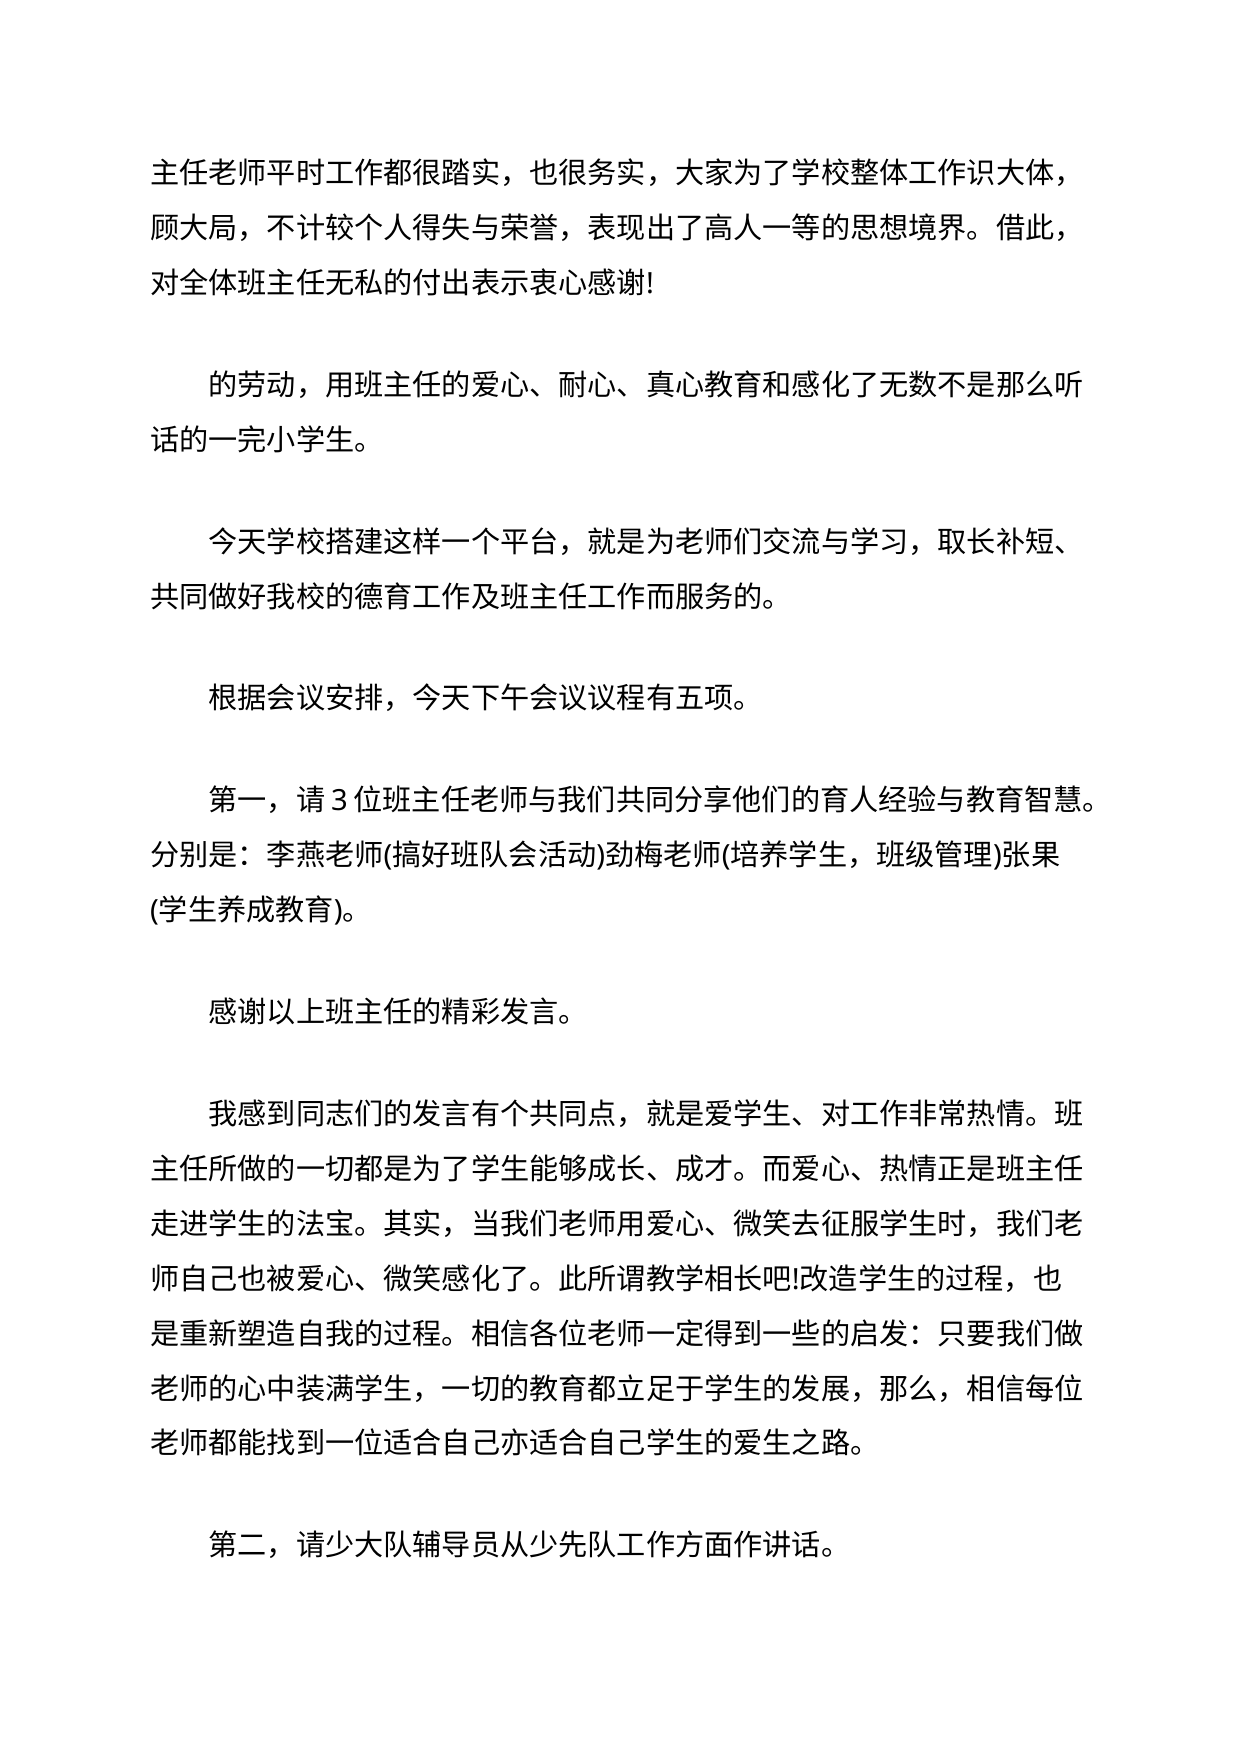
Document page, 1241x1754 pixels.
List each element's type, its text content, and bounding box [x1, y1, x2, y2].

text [150, 150, 1090, 302]
text 第二，请少大队辅导员从少先队工作方面作讲话。 [150, 1522, 1090, 1564]
text 我感到同志们的发言有个共同点，就是爱学生、对工作非常热情。班主任所做的一切都是为了学生能够成长、成才。而爱心、热情正是班主任走进学生的法宝。其实，当我们老师用爱心、微笑去征服学生时，我们老师自己也被爱心、微笑感化了。此所谓教学相长吧!改造学生的过程，也是重新塑造自我的过程。相信各位老师一定得到一些的启发：只要我们做老师的心中装满学生，一切的教育都立足于学生的发展，那么，相信每位老师都能找到一位适合自己亦适合自己学生的爱生之路。 [150, 1091, 1090, 1462]
text 的劳动，用班主任的爱心、耐心、真心教育和感化了无数不是那么听话的一完小学生。 [150, 362, 1090, 459]
text 感谢以上班主任的精彩发言。 [150, 989, 1090, 1031]
text 今天学校搭建这样一个平台，就是为老师们交流与学习，取长补短、共同做好我校的德育工作及班主任工作而服务的。 [150, 518, 1090, 616]
text 第一，请3位班主任老师与我们共同分享他们的育人经验与教育智慧。分别是：李燕老师(搞好班队会活动)劲梅老师(培养学生，班级管理)张果(学生养成教育)。 [150, 777, 1090, 929]
text 根据会议安排，今天下午会议议程有五项。 [150, 675, 1090, 717]
